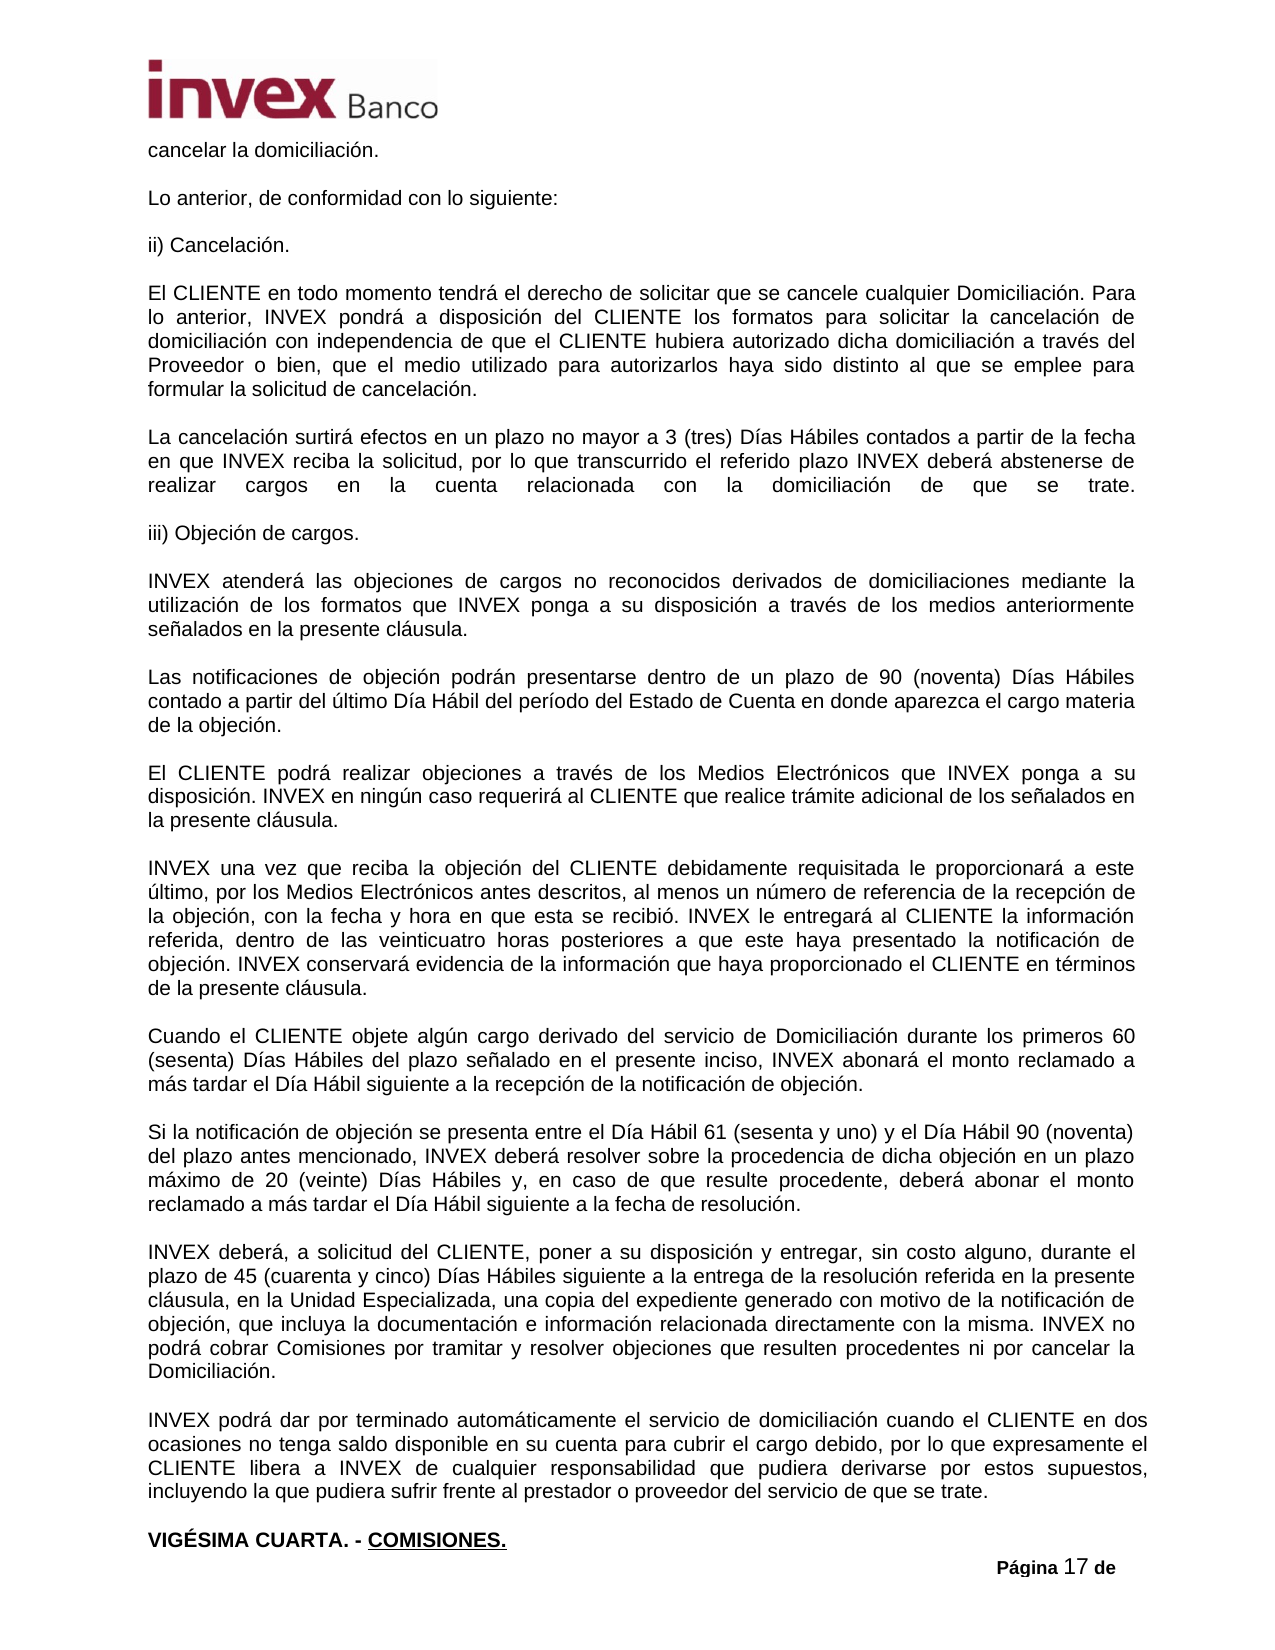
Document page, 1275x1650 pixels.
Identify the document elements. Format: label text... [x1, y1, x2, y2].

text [148, 137, 1137, 161]
text INVEX atenderá las objeciones de cargos no reconocidos derivados de domiciliaciones mediante la utilización de los formatos que INVEX ponga a su disposición a través de los medios anteriormente señalados en la presente cláusula. [148, 569, 1137, 641]
picture [147, 59, 438, 119]
text El CLIENTE podrá realizar objeciones a través de los Medios Electrónicos que INVEX ponga a su disposición. INVEX en ningún caso requerirá al CLIENTE que realice trámite adicional de los señalados en la presente cláusula. [148, 760, 1137, 832]
text El CLIENTE en todo momento tendrá el derecho de solicitar que se cancele cualquier Domiciliación. Para lo anterior, INVEX pondrá a disposición del CLIENTE los formatos para solicitar la cancelación de domiciliación con independencia de que el CLIENTE hubiera autorizado dicha domiciliación a través del Proveedor o bien, que el medio utilizado para autorizarlos haya sido distinto al que se emplee para formular la solicitud de cancelación. [148, 281, 1137, 401]
text INVEX podrá dar por terminado automáticamente el servicio de domiciliación cuando el CLIENTE en dos ocasiones no tenga saldo disponible en su cuenta para cubrir el cargo debido, por lo que expresamente el CLIENTE libera a INVEX de cualquier responsabilidad que pudiera derivarse por estos supuestos, incluyendo la que pudiera sufrir frente al prestador o proveedor del servicio de que se trate. [148, 1407, 1150, 1503]
text La cancelación surtirá efectos en un plazo no mayor a 3 (tres) Días Hábiles contados a partir de la fecha en que INVEX reciba la solicitud, por lo que transcurrido el referido plazo INVEX deberá abstenerse de realizar cargos en la cuenta relacionada con la domiciliación de que se trate. [148, 425, 1137, 521]
text ii) Cancelación. [148, 233, 1137, 257]
text INVEX una vez que reciba la objeción del CLIENTE debidamente requisitada le proporcionará a este último, por los Medios Electrónicos antes descritos, al menos un número de referencia de la recepción de la objeción, con la fecha y hora en que esta se recibió. INVEX le entregará al CLIENTE la información referida, dentro de las veinticuatro horas posteriores a que este haya presentado la notificación de objeción. INVEX conservará evidencia de la información que haya proporcionado el CLIENTE en términos de la presente cláusula. [148, 856, 1137, 1000]
text Las notificaciones de objeción podrán presentarse dentro de un plazo de 90 (noventa) Días Hábiles contado a partir del último Día Hábil del período del Estado de Cuenta en donde aparezca el cargo materia de la objeción. [148, 664, 1137, 736]
text iii) Objeción de cargos. [148, 521, 1137, 545]
subtitle VIGÉSIMA CUARTA. - COMISIONES. [148, 1528, 1150, 1552]
text Si la notificación de objeción se presenta entre el Día Hábil 61 (sesenta y uno) y el Día Hábil 90 (noventa) del plazo antes mencionado, INVEX deberá resolver sobre la procedencia de dicha objeción en un plazo máximo de 20 (veinte) Días Hábiles y, en caso de que resulte procedente, deberá abonar el monto reclamado a más tardar el Día Hábil siguiente a la fecha de resolución. [148, 1120, 1137, 1216]
text Cuando el CLIENTE objete algún cargo derivado del servicio de Domiciliación durante los primeros 60 (sesenta) Días Hábiles del plazo señalado en el presente inciso, INVEX abonará el monto reclamado a más tardar el Día Hábil siguiente a la recepción de la notificación de objeción. [148, 1024, 1137, 1096]
text INVEX deberá, a solicitud del CLIENTE, poner a su disposición y entregar, sin costo alguno, durante el plazo de 45 (cuarenta y cinco) Días Hábiles siguiente a la entrega de la resolución referida en la presente cláusula, en la Unidad Especializada, una copia del expediente generado con motivo de la notificación de objeción, que incluya la documentación e información relacionada directamente con la misma. INVEX no podrá cobrar Comisiones por tramitar y resolver objeciones que resulten procedentes ni por cancelar la Domiciliación. [148, 1239, 1137, 1383]
text Lo anterior, de conformidad con lo siguiente: [148, 185, 1137, 209]
